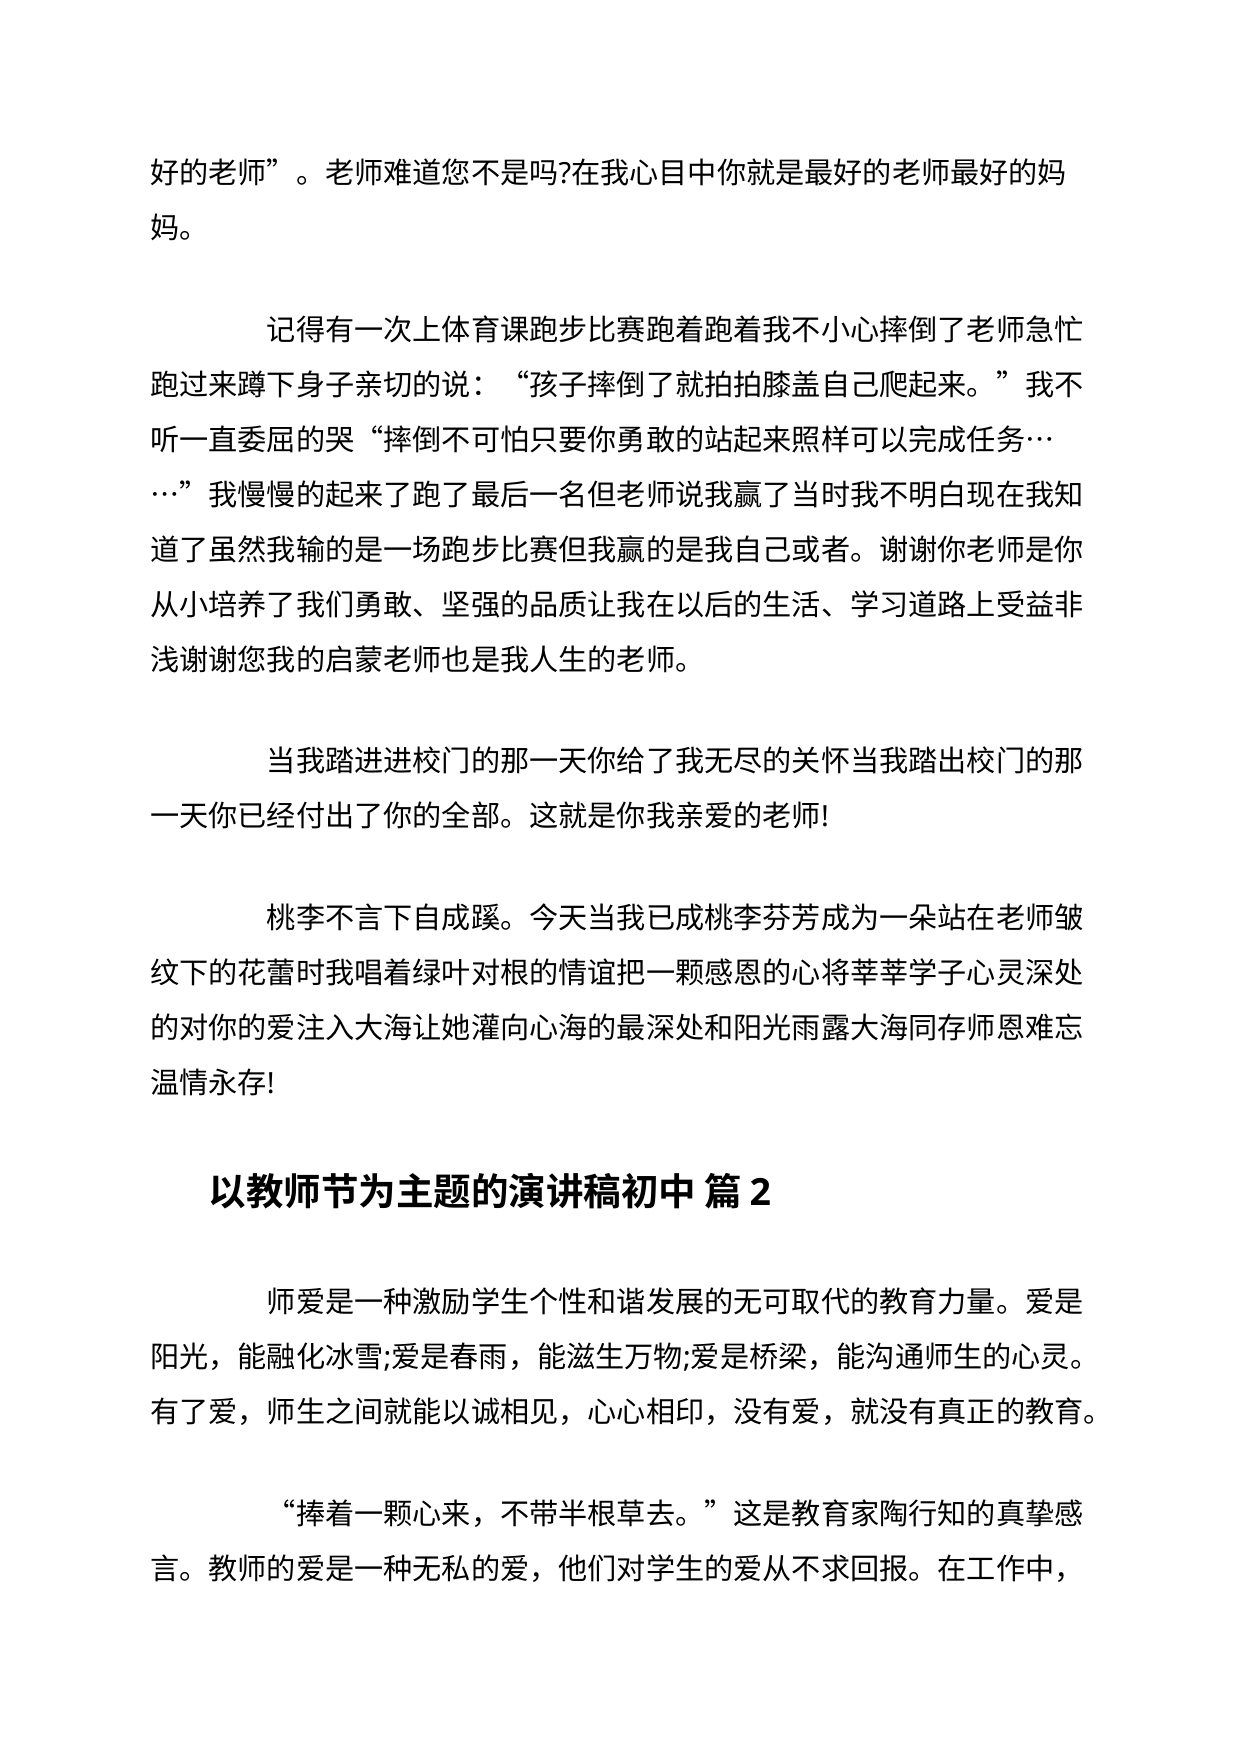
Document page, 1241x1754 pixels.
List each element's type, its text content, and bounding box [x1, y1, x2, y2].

text 师爱是一种激励学生个性和谐发展的无可取代的教育力量。爱是阳光，能融化冰雪;爱是春雨，能滋生万物;爱是桥梁，能沟通师生的心灵。有了爱，师生之间就能以诚相见，心心相印，没有爱，就没有真正的教育。 [150, 1279, 1090, 1431]
text 桃李不言下自成蹊。今天当我已成桃李芬芳成为一朵站在老师皱纹下的花蕾时我唱着绿叶对根的情谊把一颗感恩的心将莘莘学子心灵深处的对你的爱注入大海让她灌向心海的最深处和阳光雨露大海同存师恩难忘温情永存! [150, 895, 1090, 1102]
text 以教师节为主题的演讲稿初中 篇2 [150, 1161, 1090, 1216]
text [150, 150, 1090, 247]
text 记得有一次上体育课跑步比赛跑着跑着我不小心摔倒了老师急忙跑过来蹲下身子亲切的说：“孩子摔倒了就拍拍膝盖自己爬起来。”我不听一直委屈的哭“摔倒不可怕只要你勇敢的站起来照样可以完成任务……”我慢慢的起来了跑了最后一名但老师说我赢了当时我不明白现在我知道了虽然我输的是一场跑步比赛但我赢的是我自己或者。谢谢你老师是你从小培养了我们勇敢、坚强的品质让我在以后的生活、学习道路上受益非浅谢谢您我的启蒙老师也是我人生的老师。 [150, 307, 1090, 678]
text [150, 1491, 1090, 1588]
text 当我踏进进校门的那一天你给了我无尽的关怀当我踏出校门的那一天你已经付出了你的全部。这就是你我亲爱的老师! [150, 738, 1090, 835]
